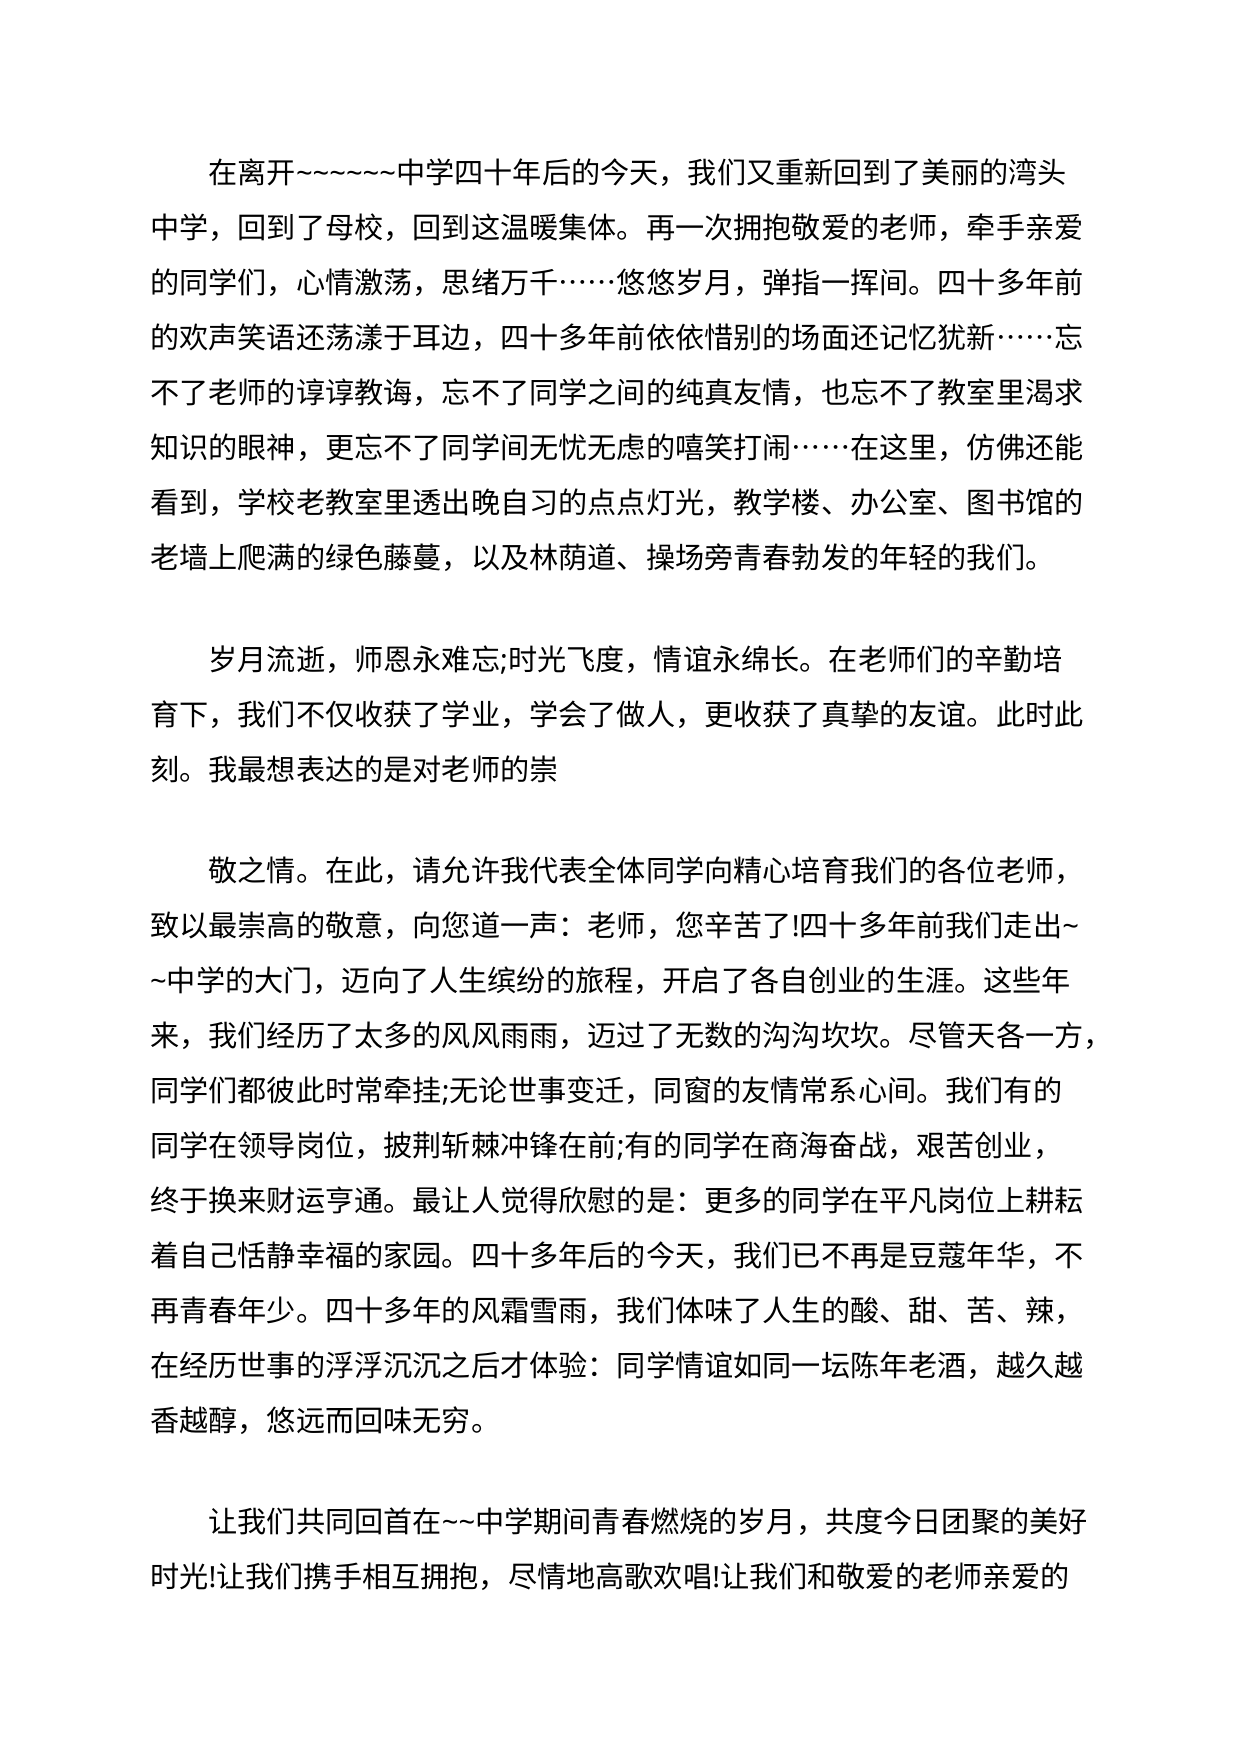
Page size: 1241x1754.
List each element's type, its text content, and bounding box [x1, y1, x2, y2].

text 敬之情。在此，请允许我代表全体同学向精心培育我们的各位老师，致以最崇高的敬意，向您道一声：老师，您辛苦了!四十多年前我们走出~~中学的大门，迈向了人生缤纷的旅程，开启了各自创业的生涯。这些年来，我们经历了太多的风风雨雨，迈过了无数的沟沟坎坎。尽管天各一方，同学们都彼此时常牵挂;无论世事变迁，同窗的友情常系心间。我们有的同学在领导岗位，披荆斩棘冲锋在前;有的同学在商海奋战，艰苦创业，终于换来财运亨通。最让人觉得欣慰的是：更多的同学在平凡岗位上耕耘着自己恬静幸福的家园。四十多年后的今天，我们已不再是豆蔻年华，不再青春年少。四十多年的风霜雪雨，我们体味了人生的酸、甜、苦、辣，在经历世事的浮浮沉沉之后才体验：同学情谊如同一坛陈年老酒，越久越香越醇，悠远而回味无穷。 [150, 848, 1090, 1439]
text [150, 1499, 1090, 1596]
text 在离开~~~~~~中学四十年后的今天，我们又重新回到了美丽的湾头中学，回到了母校，回到这温暖集体。再一次拥抱敬爱的老师，牵手亲爱的同学们，心情激荡，思绪万千……悠悠岁月，弹指一挥间。四十多年前的欢声笑语还荡漾于耳边，四十多年前依依惜别的场面还记忆犹新……忘不了老师的谆谆教诲，忘不了同学之间的纯真友情，也忘不了教室里渴求知识的眼神，更忘不了同学间无忧无虑的嘻笑打闹……在这里，仿佛还能看到，学校老教室里透出晚自习的点点灯光，教学楼、办公室、图书馆的老墙上爬满的绿色藤蔓，以及林荫道、操场旁青春勃发的年轻的我们。 [150, 150, 1090, 577]
text 岁月流逝，师恩永难忘;时光飞度，情谊永绵长。在老师们的辛勤培育下，我们不仅收获了学业，学会了做人，更收获了真挚的友谊。此时此刻。我最想表达的是对老师的崇 [150, 636, 1090, 788]
